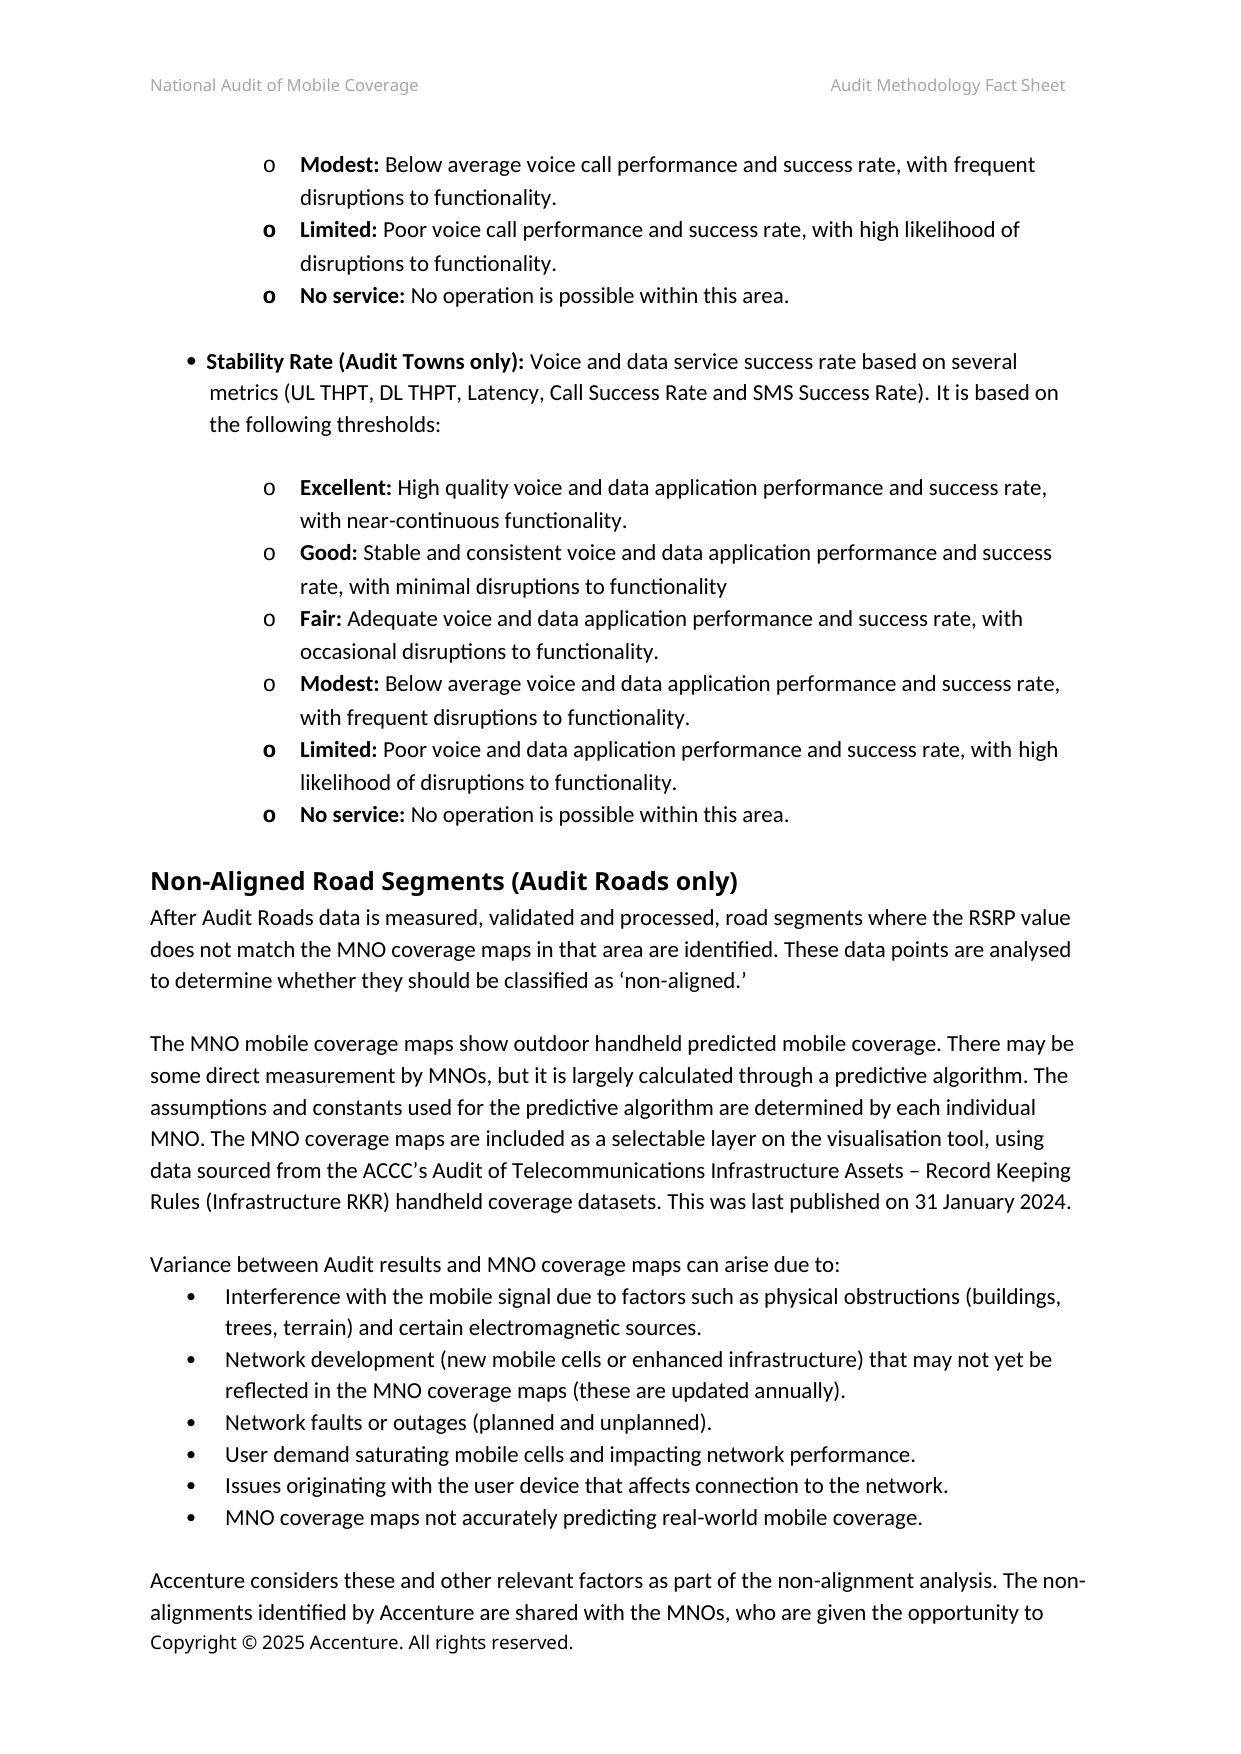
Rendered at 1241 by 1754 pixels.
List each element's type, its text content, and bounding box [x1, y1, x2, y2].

list Interference with the mobile signal due to factors such as physical obstructions (buildings, trees, terrain) and certain electromagnetic sources. [187, 1282, 1090, 1342]
list No service: No operation is possible within this area. [262, 281, 1090, 310]
list Limited: Poor voice and data application performance and success rate, with high likelihood of disruptions to functionality. [262, 735, 1090, 796]
list Fair: Adequate voice and data application performance and success rate, with occasional disruptions to functionality. [262, 604, 1090, 665]
list No service: No operation is possible within this area. [262, 801, 1090, 830]
list The MNO mobile coverage maps show outdoor handheld predicted mobile coverage. There may be some direct measurement by MNOs, but it is largely calculated through a predictive algorithm. The assumptions and constants used for the predictive algorithm are determined by each individual MNO. The MNO coverage maps are included as a selectable layer on the visualisation tool, using data sourced from the ACCC’s Audit of Telecommunications Infrastructure Assets – Record Keeping Rules (Infrastructure RKR) handheld coverage datasets. This was last published on 31 January 2024. [150, 1029, 1090, 1215]
list User demand saturating mobile cells and impacting network performance. [187, 1440, 1090, 1468]
list Modest: Below average voice and data application performance and success rate, with frequent disruptions to functionality. [262, 669, 1090, 731]
list MNO coverage maps not accurately predicting real-world mobile coverage. [187, 1503, 1090, 1531]
list Limited: Poor voice call performance and success rate, with high likelihood of disruptions to functionality. [262, 216, 1090, 277]
list Good: Stable and consistent voice and data application performance and success rate, with minimal disruptions to functionality [262, 538, 1090, 600]
list Stability Rate (Audit Towns only): Voice and data service success rate based on several metrics (UL THPT, DL THPT, Latency, Call Success Rate and SMS Success Rate). It is based on the following thresholds: [187, 347, 1090, 438]
list Network development (new mobile cells or enhanced infrastructure) that may not yet be reflected in the MNO coverage maps (these are updated annually). [187, 1345, 1090, 1405]
list After Audit Roads data is measured, validated and processed, road segments where the RSRP value does not match the MNO coverage maps in that area are identified. These data points are analysed to determine whether they should be classified as ‘non-aligned.’ [150, 903, 1090, 994]
list Excellent: High quality voice and data application performance and success rate, with near-continuous functionality. [262, 473, 1090, 534]
list Modest: Below average voice call performance and success rate, with frequent disruptions to functionality. [262, 150, 1090, 211]
subtitle Non-Aligned Road Segments (Audit Roads only) [150, 866, 1090, 897]
list Issues originating with the user device that affects connection to the network. [187, 1471, 1090, 1499]
list Network faults or outages (planned and unplanned). [187, 1408, 1090, 1436]
list Variance between Audit results and MNO coverage maps can arise due to: [150, 1250, 1090, 1278]
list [150, 1566, 1090, 1626]
